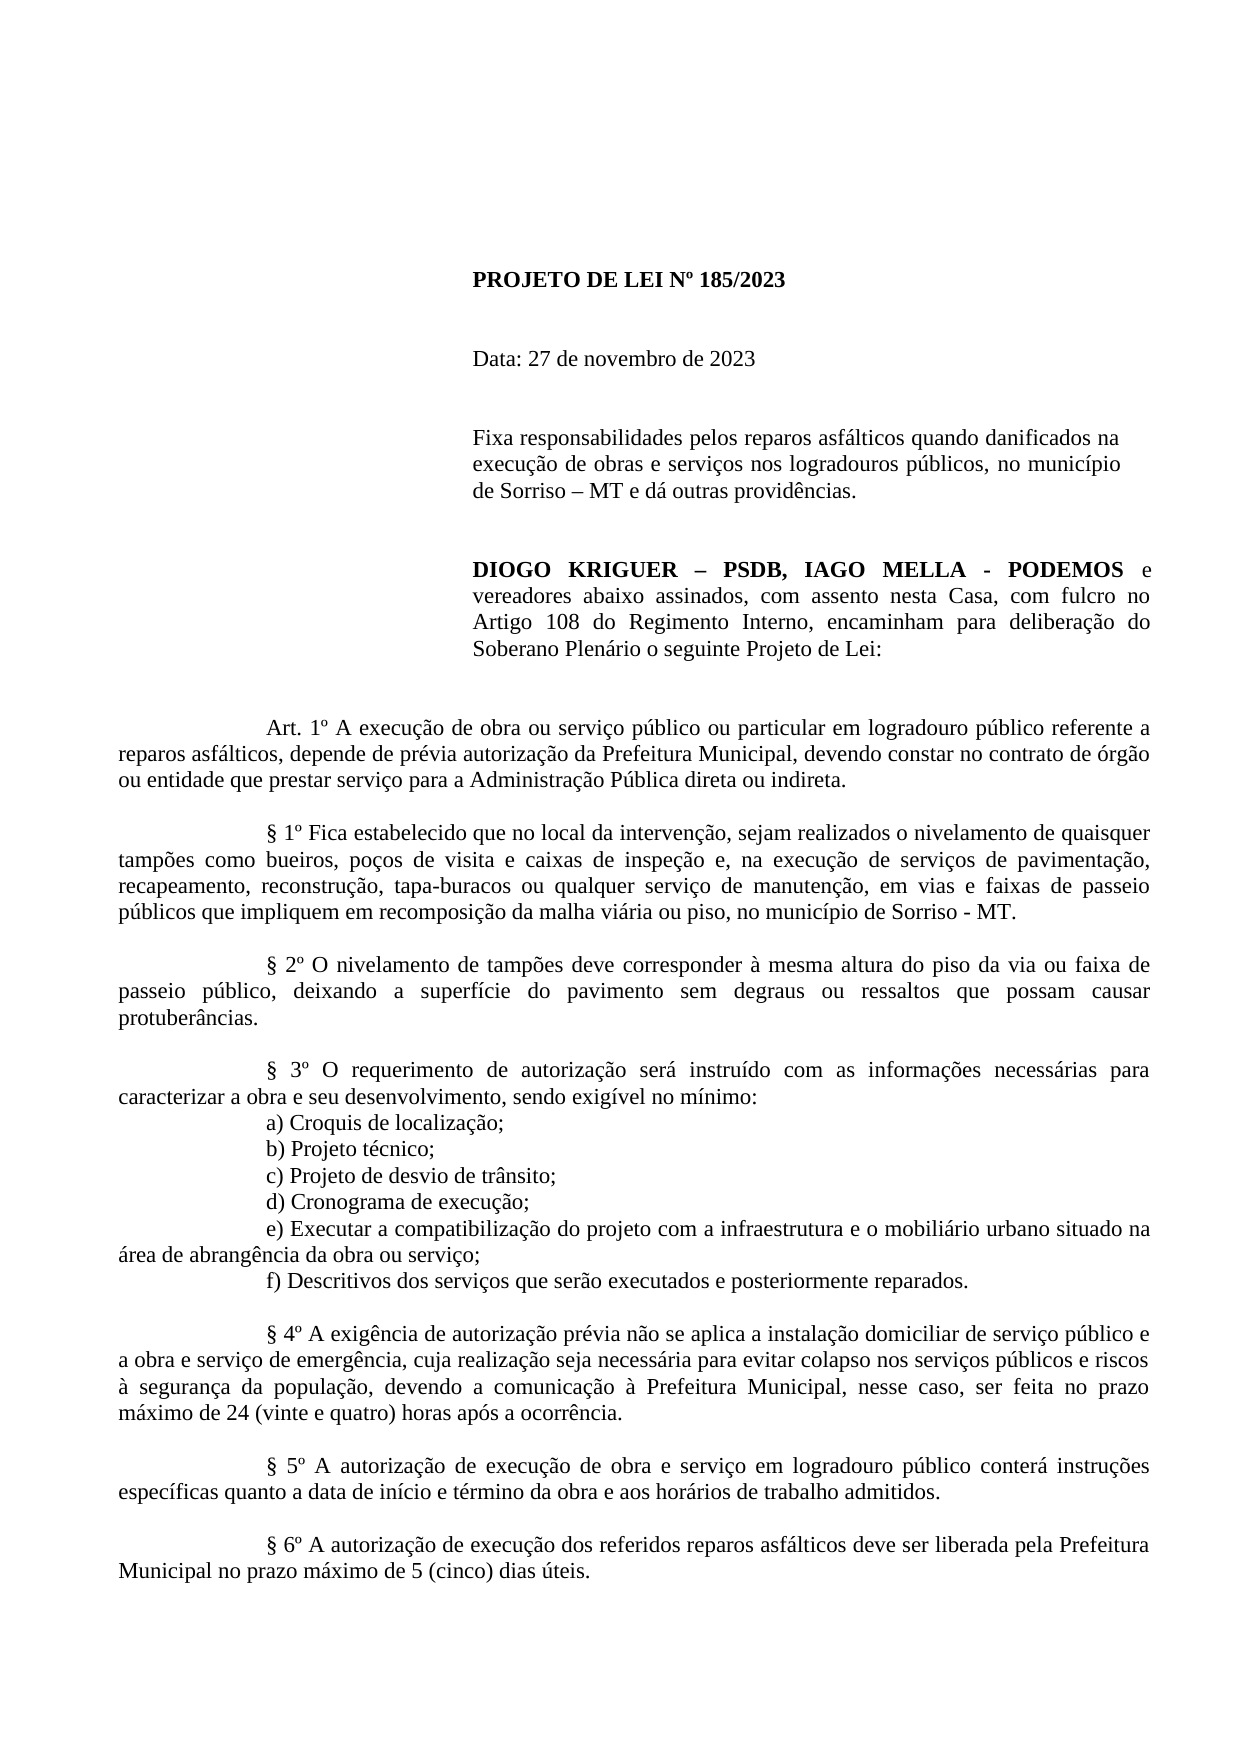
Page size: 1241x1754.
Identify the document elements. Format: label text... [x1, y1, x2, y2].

text § 1º Fica estabelecido que no local da intervenção, sejam realizados o nivelamento de quaisquer tampões como bueiros, poços de visita e caixas de inspeção e, na execução de serviços de pavimentação, recapeamento, reconstrução, tapa-buracos ou qualquer serviço de manutenção, em vias e faixas de passeio públicos que impliquem em recomposição da malha viária ou piso, no município de Sorriso - MT. [118, 819, 1152, 925]
text c) Projeto de desvio de trânsito; [118, 1162, 1152, 1188]
text d) Cronograma de execução; [118, 1188, 1152, 1214]
text e) Executar a compatibilização do projeto com a infraestrutura e o mobiliário urbano situado na área de abrangência da obra ou serviço; [118, 1214, 1152, 1267]
text Art. 1º A execução de obra ou serviço público ou particular em logradouro público referente a reparos asfálticos, depende de prévia autorização da Prefeitura Municipal, devendo constar no contrato de órgão ou entidade que prestar serviço para a Administração Pública direta ou indireta. [118, 714, 1152, 793]
text f) Descritivos dos serviços que serão executados e posteriormente reparados. [118, 1267, 1152, 1294]
text § 6º A autorização de execução dos referidos reparos asfálticos deve ser liberada pela Prefeitura Municipal no prazo máximo de 5 (cinco) dias úteis. [118, 1531, 1152, 1583]
text § 5º A autorização de execução de obra e serviço em logradouro público conterá instruções específicas quanto a data de início e término da obra e aos horários de trabalho admitidos. [118, 1452, 1152, 1504]
text Data: 27 de novembro de 2023 [472, 345, 1152, 371]
text § 2º O nivelamento de tampões deve corresponder à mesma altura do piso da via ou faixa de passeio público, deixando a superfície do pavimento sem degraus ou ressaltos que possam causar protuberâncias. [118, 951, 1152, 1030]
text a) Croquis de localização; [118, 1109, 1152, 1136]
text b) Projeto técnico; [118, 1136, 1152, 1162]
text DIOGO KRIGUER – PSDB, IAGO MELLA - PODEMOS e vereadores abaixo assinados, com assento nesta Casa, com fulcro no Artigo 108 do Regimento Interno, encaminham para deliberação do Soberano Plenário o seguinte Projeto de Lei: [472, 556, 1152, 661]
text § 3º O requerimento de autorização será instruído com as informações necessárias para caracterizar a obra e seu desenvolvimento, sendo exigível no mínimo: [118, 1056, 1152, 1109]
text Fixa responsabilidades pelos reparos asfálticos quando danificados na execução de obras e serviços nos logradouros públicos, no município de Sorriso – MT e dá outras providências. [472, 424, 1121, 503]
text § 4º A exigência de autorização prévia não se aplica a instalação domiciliar de serviço público e a obra e serviço de emergência, cuja realização seja necessária para evitar colapso nos serviços públicos e riscos à segurança da população, devendo a comunicação à Prefeitura Municipal, nesse caso, ser feita no prazo máximo de 24 (vinte e quatro) horas após a ocorrência. [118, 1320, 1152, 1425]
text PROJETO DE LEI Nº 185/2023 [472, 266, 1152, 292]
